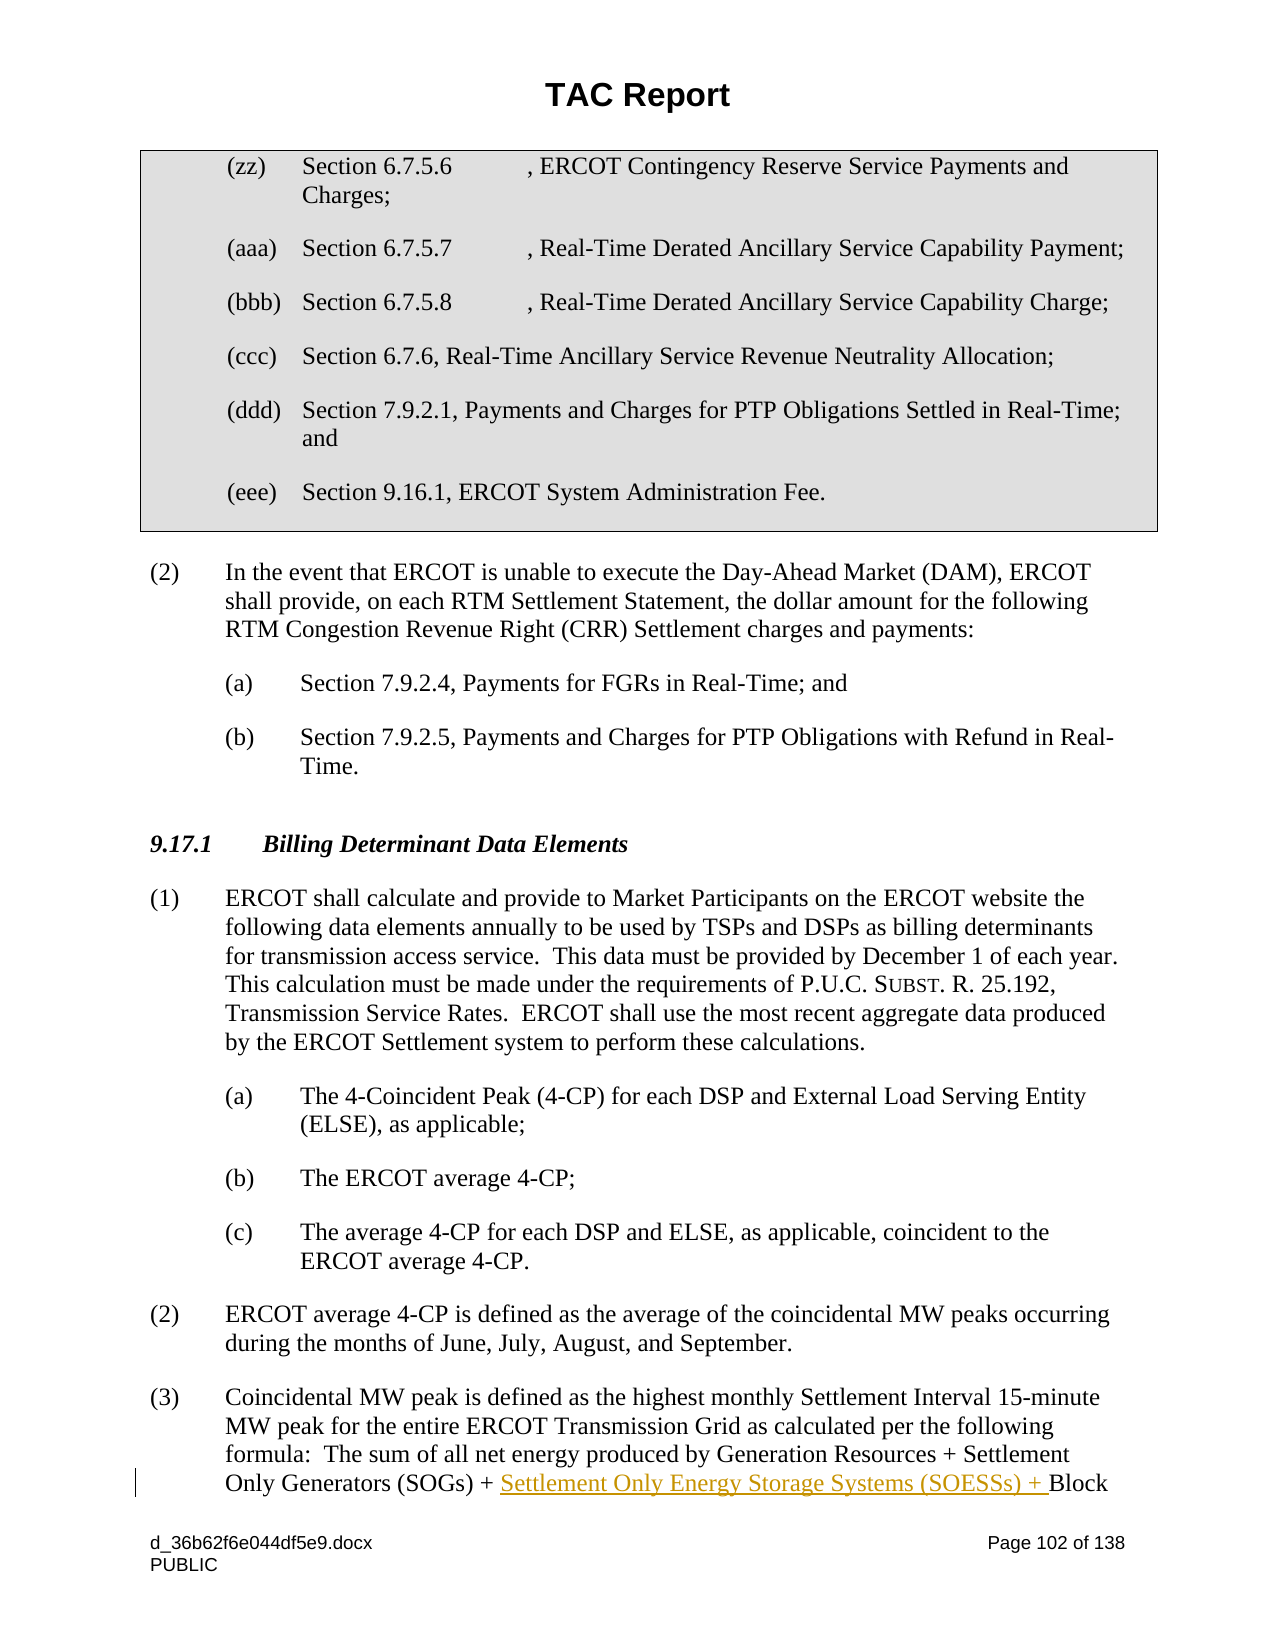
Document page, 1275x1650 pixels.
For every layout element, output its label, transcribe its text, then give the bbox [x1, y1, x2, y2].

text (2) In the event that ERCOT is unable to execute the Day-Ahead Market (DAM), ERCOT shall provide, on each RTM Settlement Statement, the dollar amount for the following RTM Congestion Revenue Right (CRR) Settlement charges and payments: [150, 557, 1125, 643]
text (1) ERCOT shall calculate and provide to Market Participants on the ERCOT website the following data elements annually to be used by TSPs and DSPs as billing determinants for transmission access service. This data must be provided by December 1 of each year. This calculation must be made under the requirements of P.U.C. Subst. R. 25.192, Transmission Service Rates. ERCOT shall use the most recent aggregate data produced by the ERCOT Settlement system to perform these calculations. [150, 883, 1125, 1056]
text (b) Section 7.9.2.5, Payments and Charges for PTP Obligations with Refund in Real-Time. [225, 722, 1125, 779]
text (c) The average 4-CP for each DSP and ELSE, as applicable, coincident to the ERCOT average 4-CP. [225, 1217, 1125, 1274]
text (2) ERCOT average 4-CP is defined as the average of the coincidental MW peaks occurring during the months of June, July, August, and September. [150, 1299, 1125, 1357]
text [150, 1382, 1125, 1497]
text (a) Section 7.9.2.4, Payments for FGRs in Real-Time; and [225, 668, 1125, 697]
text (a) The 4-Coincident Peak (4-CP) for each DSP and External Load Serving Entity (ELSE), as applicable; [225, 1081, 1125, 1138]
text (b) The ERCOT average 4-CP; [225, 1163, 1125, 1192]
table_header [141, 151, 1157, 531]
text 9.17.1 Billing Determinant Data Elements [150, 829, 1125, 858]
